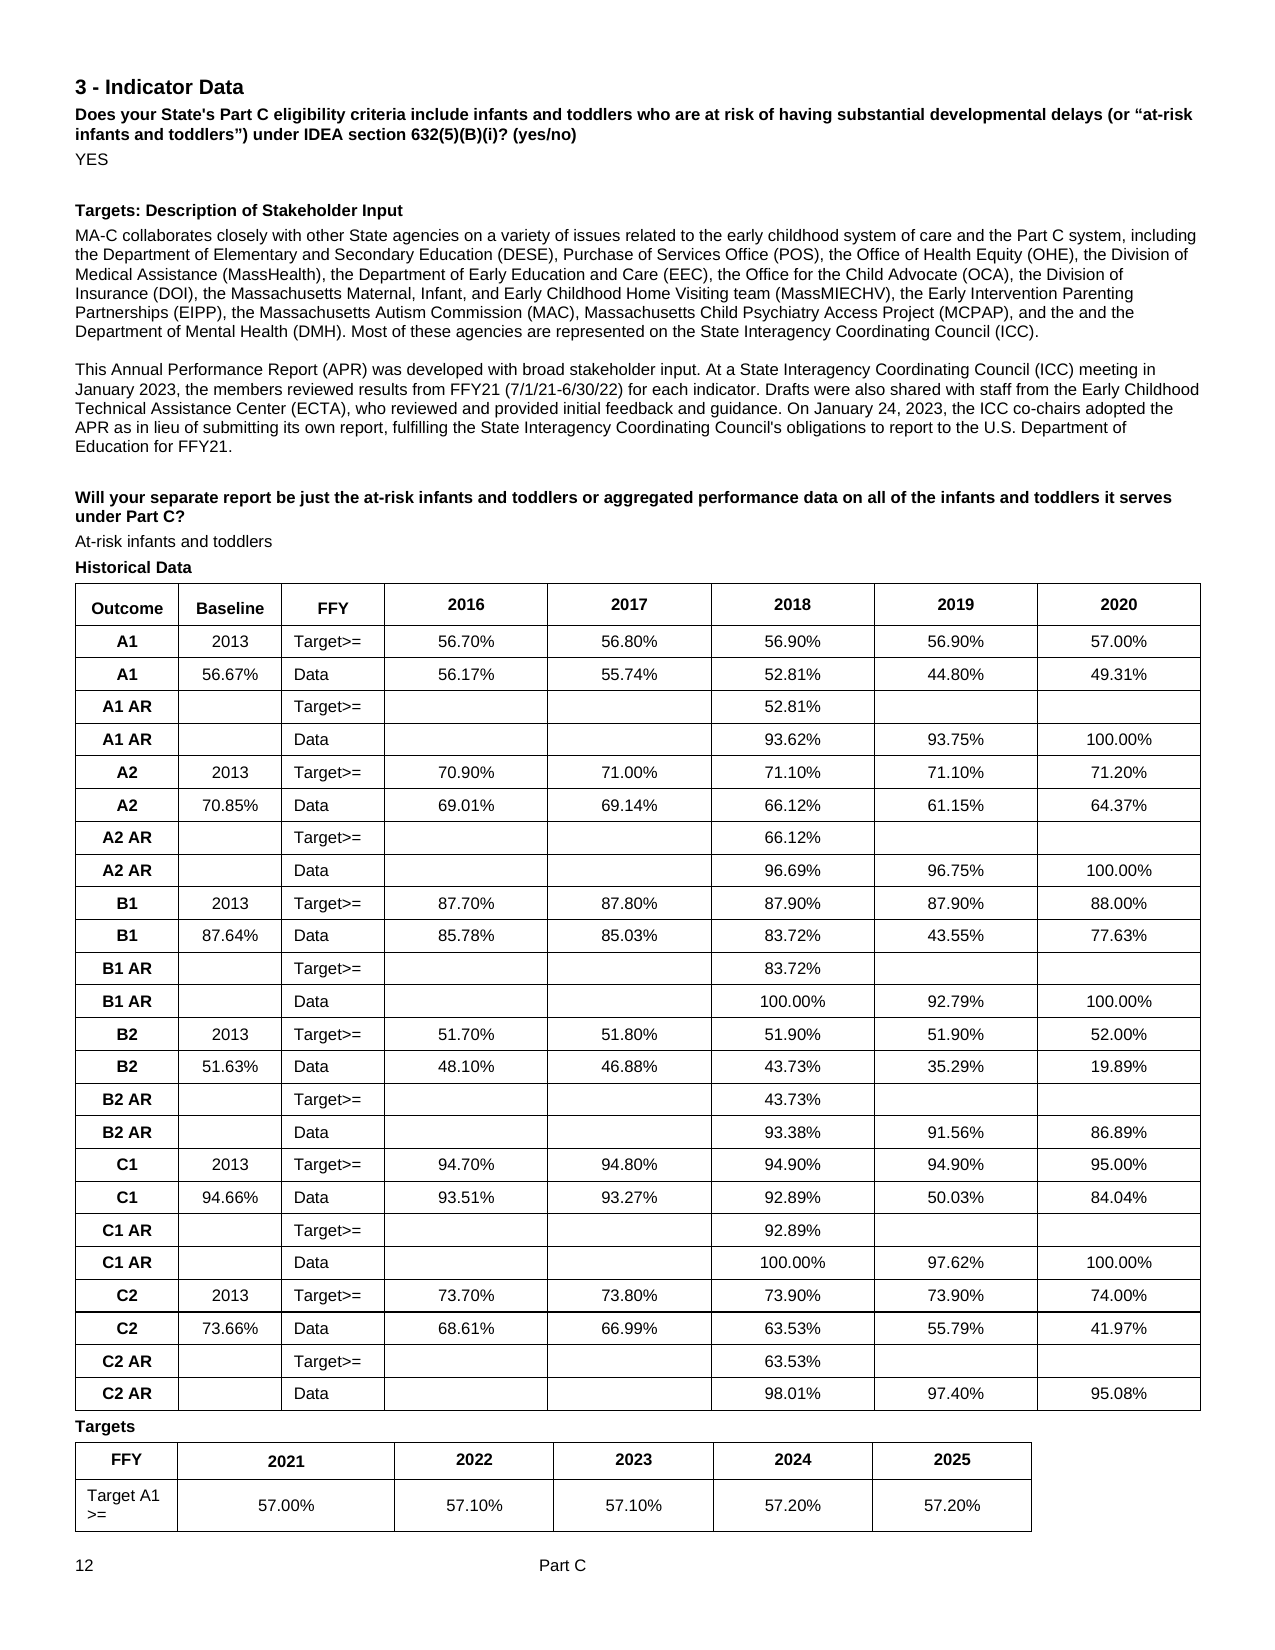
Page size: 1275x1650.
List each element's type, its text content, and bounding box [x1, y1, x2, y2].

table_cell [548, 953, 711, 984]
table_cell 43.55% [875, 920, 1037, 952]
table_cell 87.90% [712, 887, 874, 919]
table_cell [385, 1378, 547, 1409]
table_cell 19.89% [1038, 1051, 1200, 1082]
subtitle 3 - Indicator Data [75, 75, 1200, 99]
table_cell B2 [76, 1051, 178, 1082]
text Targets [75, 1417, 1200, 1436]
table_header 2016 [385, 584, 547, 624]
table_cell A1 AR [76, 691, 178, 723]
table_cell [875, 953, 1037, 984]
table_cell [548, 691, 711, 723]
table_cell 2013 [179, 626, 281, 657]
table_cell Data [282, 1116, 384, 1148]
table_cell [1038, 1214, 1200, 1246]
table_cell Data [282, 1182, 384, 1213]
table_cell 43.73% [712, 1084, 874, 1115]
table_cell 96.75% [875, 855, 1037, 886]
table_header Baseline [179, 584, 281, 624]
table_cell 56.17% [385, 658, 547, 690]
table_cell [548, 1378, 711, 1409]
table_cell 87.90% [875, 887, 1037, 919]
table_header 2020 [1038, 584, 1200, 624]
table_cell 93.62% [712, 724, 874, 755]
table_cell Target>= [282, 691, 384, 723]
table_cell [548, 822, 711, 853]
table_cell 69.01% [385, 789, 547, 821]
table_cell 77.63% [1038, 920, 1200, 952]
table_cell C1 AR [76, 1214, 178, 1246]
table_cell [385, 985, 547, 1017]
table_cell 85.78% [385, 920, 547, 952]
text At-risk infants and toddlers [75, 532, 1200, 551]
table_cell 92.79% [875, 985, 1037, 1017]
table_cell [548, 1214, 711, 1246]
table_cell [385, 953, 547, 984]
table_cell 57.20% [714, 1480, 872, 1531]
table_cell 73.90% [875, 1280, 1037, 1311]
table_cell 100.00% [712, 985, 874, 1017]
table_cell 92.89% [712, 1182, 874, 1213]
table_cell [875, 822, 1037, 853]
table_cell Data [282, 1378, 384, 1409]
table_cell C1 AR [76, 1247, 178, 1279]
table_cell [385, 855, 547, 886]
table_cell 63.53% [712, 1345, 874, 1377]
table_cell [548, 724, 711, 755]
table_cell 48.10% [385, 1051, 547, 1082]
table_cell 2013 [179, 1280, 281, 1311]
table_cell 66.12% [712, 822, 874, 853]
table_cell 87.70% [385, 887, 547, 919]
table_cell [179, 724, 281, 755]
table_cell 91.56% [875, 1116, 1037, 1148]
table_cell Data [282, 658, 384, 690]
table_cell 73.90% [712, 1280, 874, 1311]
table_cell Target>= [282, 756, 384, 788]
table_cell 2013 [179, 887, 281, 919]
table_cell C1 [76, 1182, 178, 1213]
table_cell 57.00% [178, 1480, 394, 1531]
table_cell 100.00% [1038, 855, 1200, 886]
table_cell Target>= [282, 1018, 384, 1050]
table_cell [385, 1247, 547, 1279]
table_cell Data [282, 1051, 384, 1082]
table_header 2019 [875, 584, 1037, 624]
table_cell 55.79% [875, 1313, 1037, 1344]
table_cell 66.99% [548, 1313, 711, 1344]
table_cell 97.62% [875, 1247, 1037, 1279]
table_cell [179, 1116, 281, 1148]
table_cell 52.00% [1038, 1018, 1200, 1050]
table_cell 71.00% [548, 756, 711, 788]
table_cell 86.89% [1038, 1116, 1200, 1148]
text YES [75, 150, 1200, 169]
text MA-C collaborates closely with other State agencies on a variety of issues related to the early childhood system of care and the Part C system, including the Department of Elementary and Secondary Education (DESE), Purchase of Services Office (POS), the Office of Health Equity (OHE), the Division of Medical Assistance (MassHealth), the Department of Early Education and Care (EEC), the Office for the Child Advocate (OCA), the Division of Insurance (DOI), the Massachusetts Maternal, Infant, and Early Childhood Home Visiting team (MassMIECHV), the Early Intervention Parenting Partnerships (EIPP), the Massachusetts Autism Commission (MAC), Massachusetts Child Psychiatry Access Project (MCPAP), and the and the Department of Mental Health (DMH). Most of these agencies are represented on the State Interagency Coordinating Council (ICC). This Annual Performance Report (APR) was developed with broad stakeholder input. At a State Interagency Coordinating Council (ICC) meeting in January 2023, the members reviewed results from FFY21 (7/1/21-6/30/22) for each indicator. Drafts were also shared with staff from the Early Childhood Technical Assistance Center (ECTA), who reviewed and provided initial feedback and guidance. On January 24, 2023, the ICC co-chairs adopted the APR as in lieu of submitting its own report, fulfilling the State Interagency Coordinating Council's obligations to report to the U.S. Department of Education for FFY21. [75, 226, 1200, 456]
table_cell 71.10% [875, 756, 1037, 788]
table_cell [179, 855, 281, 886]
table_cell 68.61% [385, 1313, 547, 1344]
table_cell C2 [76, 1313, 178, 1344]
table_cell 35.29% [875, 1051, 1037, 1082]
table_cell [385, 822, 547, 853]
table_cell 94.90% [712, 1149, 874, 1181]
table_cell 100.00% [712, 1247, 874, 1279]
table_cell A1 AR [76, 724, 178, 755]
table_cell 66.12% [712, 789, 874, 821]
text Does your State's Part C eligibility criteria include infants and toddlers who are at risk of having substantial developmental delays (or “at-risk infants and toddlers”) under IDEA section 632(5)(B)(i)? (yes/no) [75, 105, 1200, 143]
table_cell C2 AR [76, 1345, 178, 1377]
table_cell 93.51% [385, 1182, 547, 1213]
table_header 2025 [873, 1443, 1031, 1479]
table_cell 56.90% [875, 626, 1037, 657]
table_cell 51.63% [179, 1051, 281, 1082]
table_cell 73.66% [179, 1313, 281, 1344]
table_cell 43.73% [712, 1051, 874, 1082]
table_cell 88.00% [1038, 887, 1200, 919]
table_cell B1 AR [76, 985, 178, 1017]
table_cell 93.27% [548, 1182, 711, 1213]
table_cell B2 [76, 1018, 178, 1050]
table_cell B1 [76, 920, 178, 952]
table_cell [179, 1247, 281, 1279]
table_cell 57.00% [1038, 626, 1200, 657]
table_cell [179, 822, 281, 853]
table_cell 51.90% [712, 1018, 874, 1050]
table_cell 95.08% [1038, 1378, 1200, 1409]
table_header 2018 [712, 584, 874, 624]
table_cell 56.80% [548, 626, 711, 657]
table_cell Target>= [282, 1149, 384, 1181]
table_cell 94.80% [548, 1149, 711, 1181]
table_cell 87.80% [548, 887, 711, 919]
table_cell Target>= [282, 953, 384, 984]
table_cell 2013 [179, 756, 281, 788]
table_cell B1 [76, 887, 178, 919]
table_cell [548, 1345, 711, 1377]
table_cell 50.03% [875, 1182, 1037, 1213]
table_cell 70.85% [179, 789, 281, 821]
table_cell 61.15% [875, 789, 1037, 821]
table_cell C1 [76, 1149, 178, 1181]
table_cell A1 [76, 626, 178, 657]
table_cell 100.00% [1038, 1247, 1200, 1279]
table_cell Target>= [282, 1345, 384, 1377]
table_cell [385, 1084, 547, 1115]
table_cell 74.00% [1038, 1280, 1200, 1311]
table_cell 70.90% [385, 756, 547, 788]
table_cell 44.80% [875, 658, 1037, 690]
table_cell 94.66% [179, 1182, 281, 1213]
table_cell Data [282, 1313, 384, 1344]
table_header 2023 [554, 1443, 713, 1479]
text Historical Data [75, 558, 1200, 577]
table_cell [1038, 822, 1200, 853]
table_header Outcome [76, 584, 178, 624]
table_cell [385, 1116, 547, 1148]
table_cell [179, 1084, 281, 1115]
table_header 2024 [714, 1443, 872, 1479]
table_cell 63.53% [712, 1313, 874, 1344]
table_cell A1 [76, 658, 178, 690]
table_cell [548, 1084, 711, 1115]
table_cell 94.70% [385, 1149, 547, 1181]
table_cell 56.67% [179, 658, 281, 690]
table_cell A2 [76, 789, 178, 821]
table_cell [179, 691, 281, 723]
table_cell [1038, 1345, 1200, 1377]
table_header FFY [76, 1443, 177, 1479]
table_cell [548, 1247, 711, 1279]
table_cell C2 [76, 1280, 178, 1311]
table_cell 94.90% [875, 1149, 1037, 1181]
table_cell Data [282, 724, 384, 755]
table_cell 57.20% [873, 1480, 1031, 1531]
table_cell [1038, 691, 1200, 723]
table_cell 97.40% [875, 1378, 1037, 1409]
table_cell C2 AR [76, 1378, 178, 1409]
table_cell [385, 724, 547, 755]
table_cell [548, 985, 711, 1017]
table_cell 87.64% [179, 920, 281, 952]
table_cell 52.81% [712, 691, 874, 723]
table_cell 55.74% [548, 658, 711, 690]
table_cell 93.38% [712, 1116, 874, 1148]
table_cell 2013 [179, 1149, 281, 1181]
table_cell [385, 1345, 547, 1377]
table_cell [385, 1214, 547, 1246]
table_cell 95.00% [1038, 1149, 1200, 1181]
table_cell B1 AR [76, 953, 178, 984]
table_cell 51.90% [875, 1018, 1037, 1050]
table_cell Data [282, 1247, 384, 1279]
table_cell 56.90% [712, 626, 874, 657]
table_cell [875, 1084, 1037, 1115]
table_cell Target>= [282, 1084, 384, 1115]
table_cell 64.37% [1038, 789, 1200, 821]
table_cell [179, 985, 281, 1017]
table_cell 57.10% [554, 1480, 713, 1531]
table_cell 51.80% [548, 1018, 711, 1050]
table_cell 41.97% [1038, 1313, 1200, 1344]
table_cell [179, 1214, 281, 1246]
table_cell A2 AR [76, 822, 178, 853]
table_cell Target>= [282, 887, 384, 919]
table_header 2017 [548, 584, 711, 624]
table_cell 100.00% [1038, 724, 1200, 755]
table_cell [179, 1378, 281, 1409]
table_cell 51.70% [385, 1018, 547, 1050]
table_cell 71.20% [1038, 756, 1200, 788]
table_cell 57.10% [395, 1480, 553, 1531]
table_cell 84.04% [1038, 1182, 1200, 1213]
text Will your separate report be just the at-risk infants and toddlers or aggregated performance data on all of the infants and toddlers it serves under Part C? [75, 488, 1200, 526]
table_cell [548, 855, 711, 886]
table_cell Data [282, 985, 384, 1017]
table_cell [875, 691, 1037, 723]
table_cell Target>= [282, 1214, 384, 1246]
table_cell A2 [76, 756, 178, 788]
text Targets: Description of Stakeholder Input [75, 201, 1200, 220]
table_cell 49.31% [1038, 658, 1200, 690]
table_cell [875, 1345, 1037, 1377]
table_cell [1038, 1084, 1200, 1115]
table_cell 85.03% [548, 920, 711, 952]
table_cell 93.75% [875, 724, 1037, 755]
table_cell 73.80% [548, 1280, 711, 1311]
table_cell [875, 1214, 1037, 1246]
table_cell 69.14% [548, 789, 711, 821]
table_cell 73.70% [385, 1280, 547, 1311]
table_cell 98.01% [712, 1378, 874, 1409]
table_header 2022 [395, 1443, 553, 1479]
table_cell 46.88% [548, 1051, 711, 1082]
table_header FFY [282, 584, 384, 624]
table_cell Target A1 >= [76, 1480, 177, 1531]
table_cell [548, 1116, 711, 1148]
table_cell Target>= [282, 1280, 384, 1311]
table_cell B2 AR [76, 1084, 178, 1115]
table_cell 2013 [179, 1018, 281, 1050]
table_cell 83.72% [712, 953, 874, 984]
table_cell Data [282, 920, 384, 952]
table_cell [385, 691, 547, 723]
table_header 2021 [178, 1443, 394, 1479]
table_cell [179, 953, 281, 984]
table_cell 96.69% [712, 855, 874, 886]
table_cell 52.81% [712, 658, 874, 690]
table_cell 71.10% [712, 756, 874, 788]
table_cell [179, 1345, 281, 1377]
table_cell Data [282, 789, 384, 821]
table_cell B2 AR [76, 1116, 178, 1148]
table_cell 83.72% [712, 920, 874, 952]
table_cell Target>= [282, 626, 384, 657]
table_cell 100.00% [1038, 985, 1200, 1017]
table_cell 56.70% [385, 626, 547, 657]
table_cell [1038, 953, 1200, 984]
table_cell Target>= [282, 822, 384, 853]
table_cell Data [282, 855, 384, 886]
table_cell A2 AR [76, 855, 178, 886]
table_cell 92.89% [712, 1214, 874, 1246]
